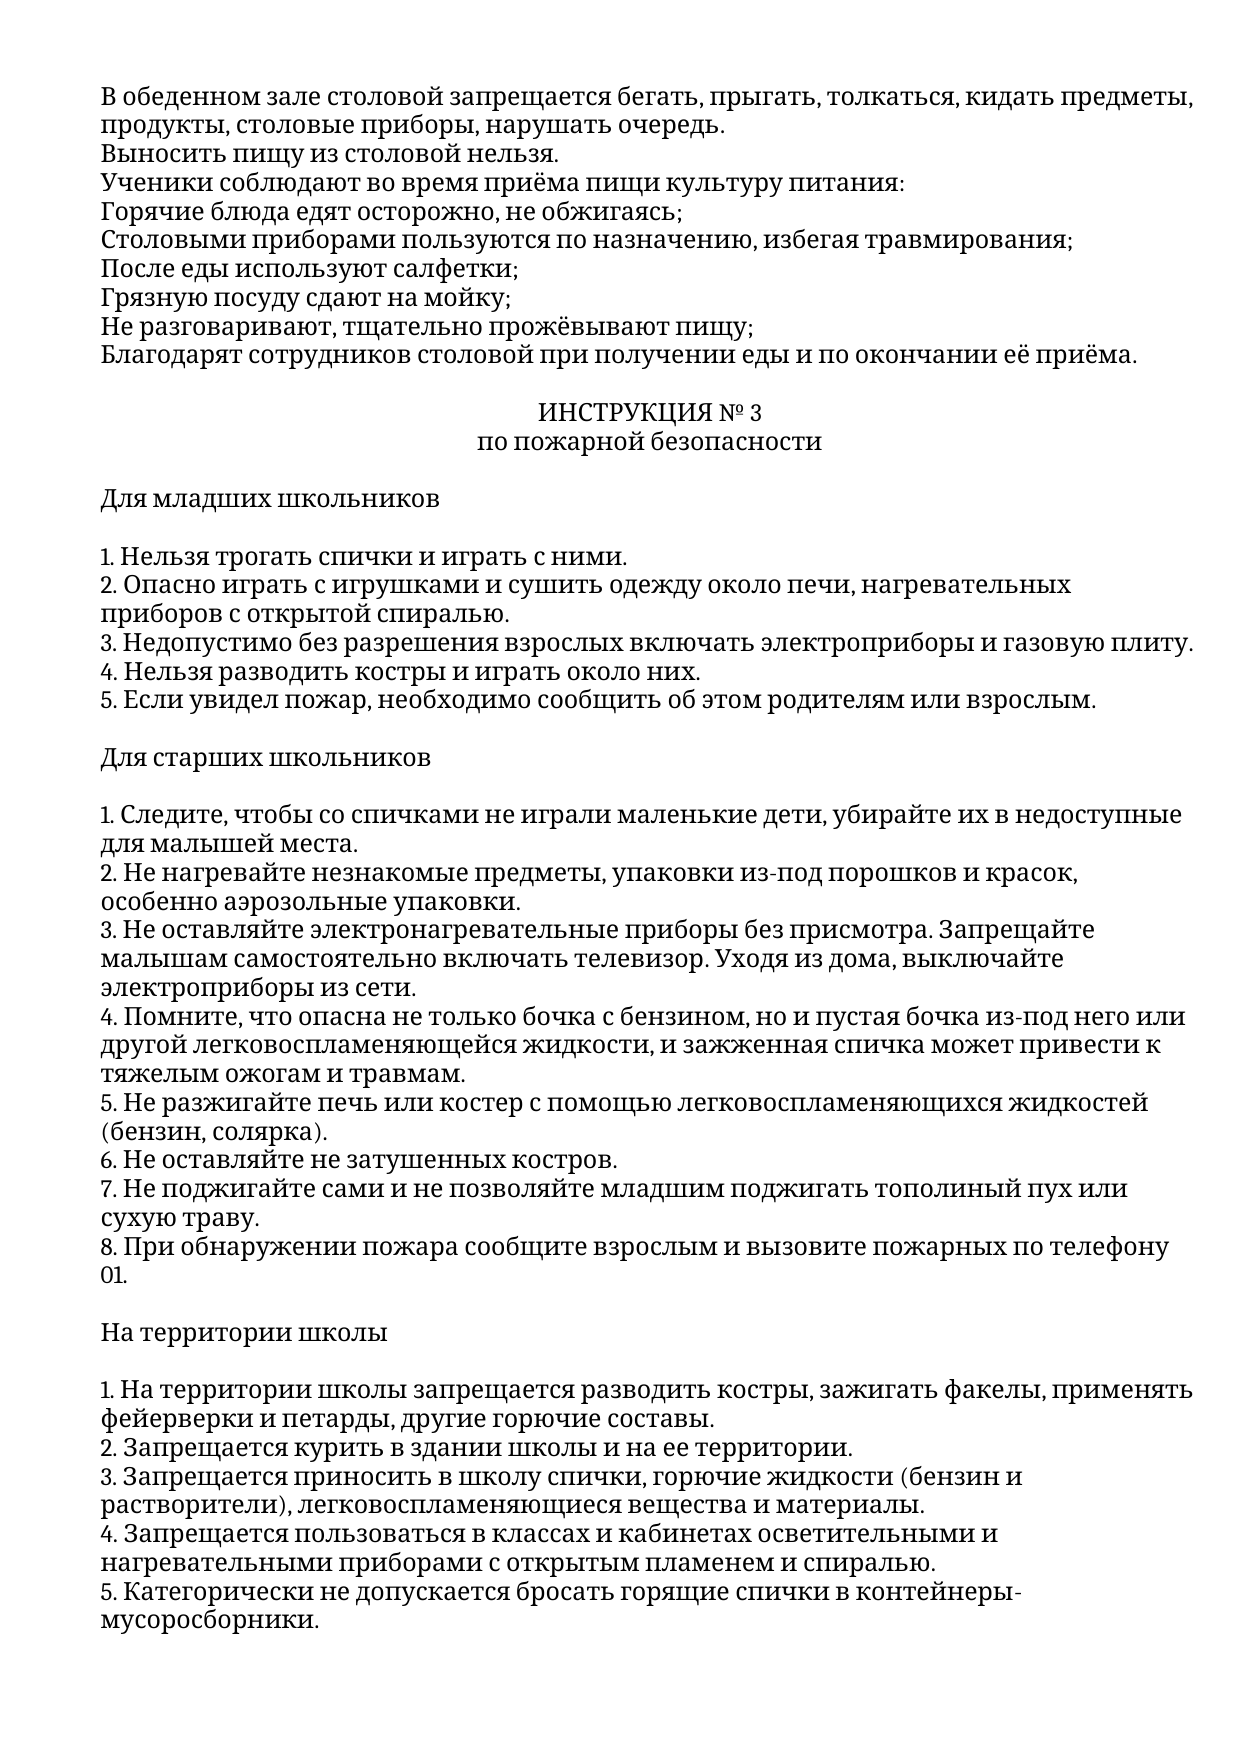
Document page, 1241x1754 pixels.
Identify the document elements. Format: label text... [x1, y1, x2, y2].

text Грязную посуду сдают на мойку; [100, 284, 1199, 313]
text 4. Запрещается пользоваться в классах и кабинетах осветительными и нагревательными приборами с открытым пламенем и спиралью. [100, 1520, 1199, 1578]
text Благодарят сотрудников столовой при получении еды и по окончании её приёма. [100, 341, 1199, 370]
text После еды используют салфетки; [100, 255, 1199, 284]
text 5. Если увидел пожар, необходимо сообщить об этом родителям или взрослым. [100, 686, 1199, 715]
text 1. Следите, чтобы со спичками не играли маленькие дети, убирайте их в недоступные для малышей места. [100, 801, 1199, 859]
text 5. Не разжигайте печь или костер с помощью легковоспламеняющихся жидкостей (бензин, солярка). [100, 1089, 1199, 1146]
text 3. Недопустимо без разрешения взрослых включать электроприборы и газовую плиту. [100, 629, 1199, 658]
text 2. Запрещается курить в здании школы и на ее территории. [100, 1434, 1199, 1463]
text 2. Не нагревайте незнакомые предметы, упаковки из-под порошков и красок, особенно аэрозольные упаковки. [100, 859, 1199, 916]
text 2. Опасно играть с игрушками и сушить одежду около печи, нагревательных приборов с открытой спиралью. [100, 571, 1199, 629]
text 4. Помните, что опасна не только бочка с бензином, но и пустая бочка из-под него или другой легковоспламеняющейся жидкости, и зажженная спичка может привести к тяжелым ожогам и травмам. [100, 1003, 1199, 1089]
text Горячие блюда едят осторожно, не обжигаясь; [100, 198, 1199, 226]
text 1. Нельзя трогать спички и играть с ними. [100, 543, 1199, 571]
text 6. Не оставляйте не затушенных костров. [100, 1146, 1199, 1175]
text 4. Нельзя разводить костры и играть около них. [100, 658, 1199, 686]
text Выносить пищу из столовой нельзя. [100, 140, 1199, 169]
text Ученики соблюдают во время приёма пищи культуру питания: [100, 169, 1199, 198]
text Столовыми приборами пользуются по назначению, избегая травмирования; [100, 226, 1199, 255]
text В обеденном зале столовой запрещается бегать, прыгать, толкаться, кидать предметы, продукты, столовые приборы, нарушать очередь. [100, 83, 1199, 140]
text Не разговаривают, тщательно прожёвывают пищу; [100, 313, 1199, 341]
text 5. Категорически не допускается бросать горящие спички в контейнеры-мусоросборники. [100, 1578, 1199, 1635]
text 3. Не оставляйте электронагревательные приборы без присмотра. Запрещайте малышам самостоятельно включать телевизор. Уходя из дома, выключайте электроприборы из сети. [100, 916, 1199, 1003]
text 8. При обнаружении пожара сообщите взрослым и вызовите пожарных по телефону 01. [100, 1233, 1199, 1290]
text Для старших школьников [100, 744, 1199, 773]
text ИНСТРУКЦИЯ № 3 [100, 399, 1199, 428]
text 1. На территории школы запрещается разводить костры, зажигать факелы, применять фейерверки и петарды, другие горючие составы. [100, 1376, 1199, 1434]
text по пожарной безопасности [100, 428, 1199, 456]
text 3. Запрещается приносить в школу спички, горючие жидкости (бензин и растворители), легковоспламеняющиеся вещества и материалы. [100, 1463, 1199, 1520]
text На территории школы [100, 1319, 1199, 1348]
text 7. Не поджигайте сами и не позволяйте младшим поджигать тополиный пух или сухую траву. [100, 1175, 1199, 1233]
text Для младших школьников [100, 485, 1199, 514]
